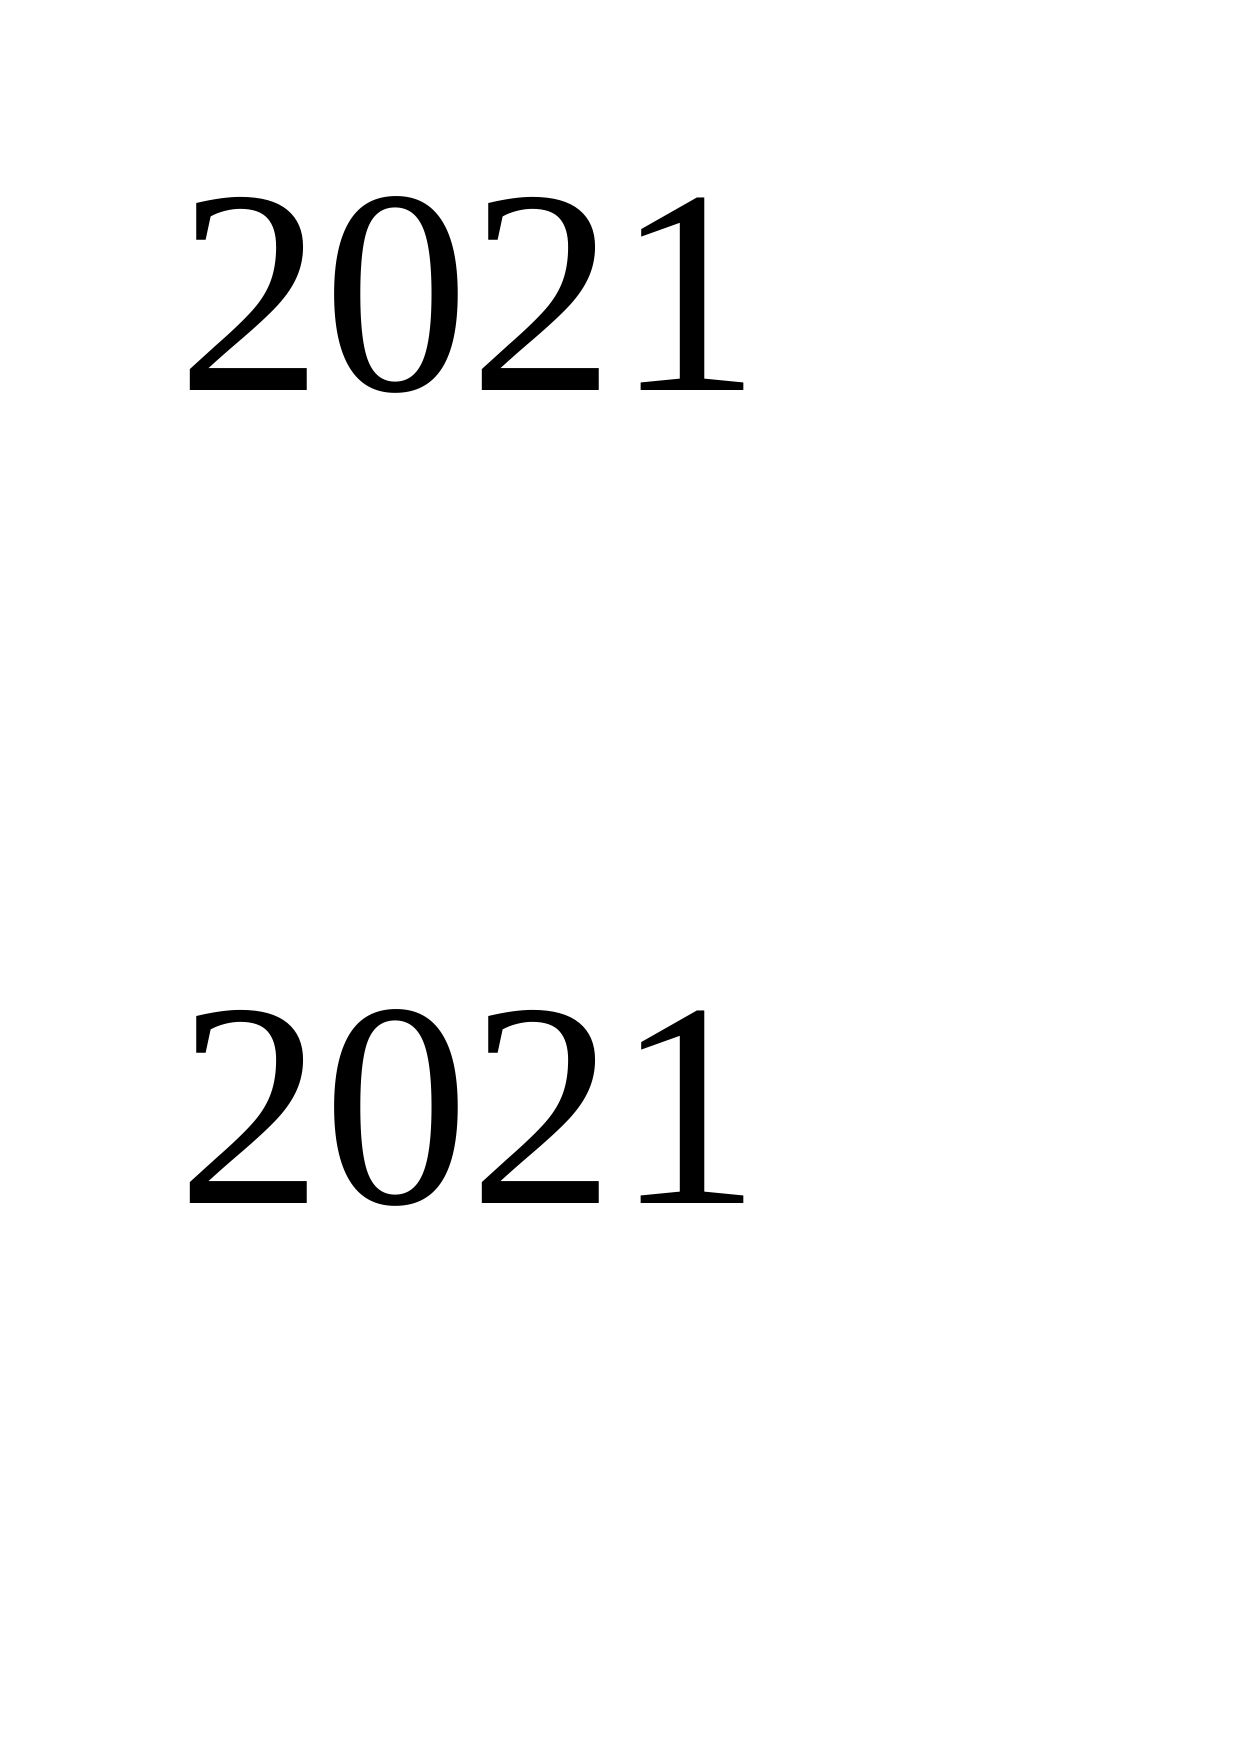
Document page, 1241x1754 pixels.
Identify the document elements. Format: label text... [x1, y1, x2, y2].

text 2021 [177, 931, 1152, 1267]
text 2021 [177, 118, 1152, 453]
